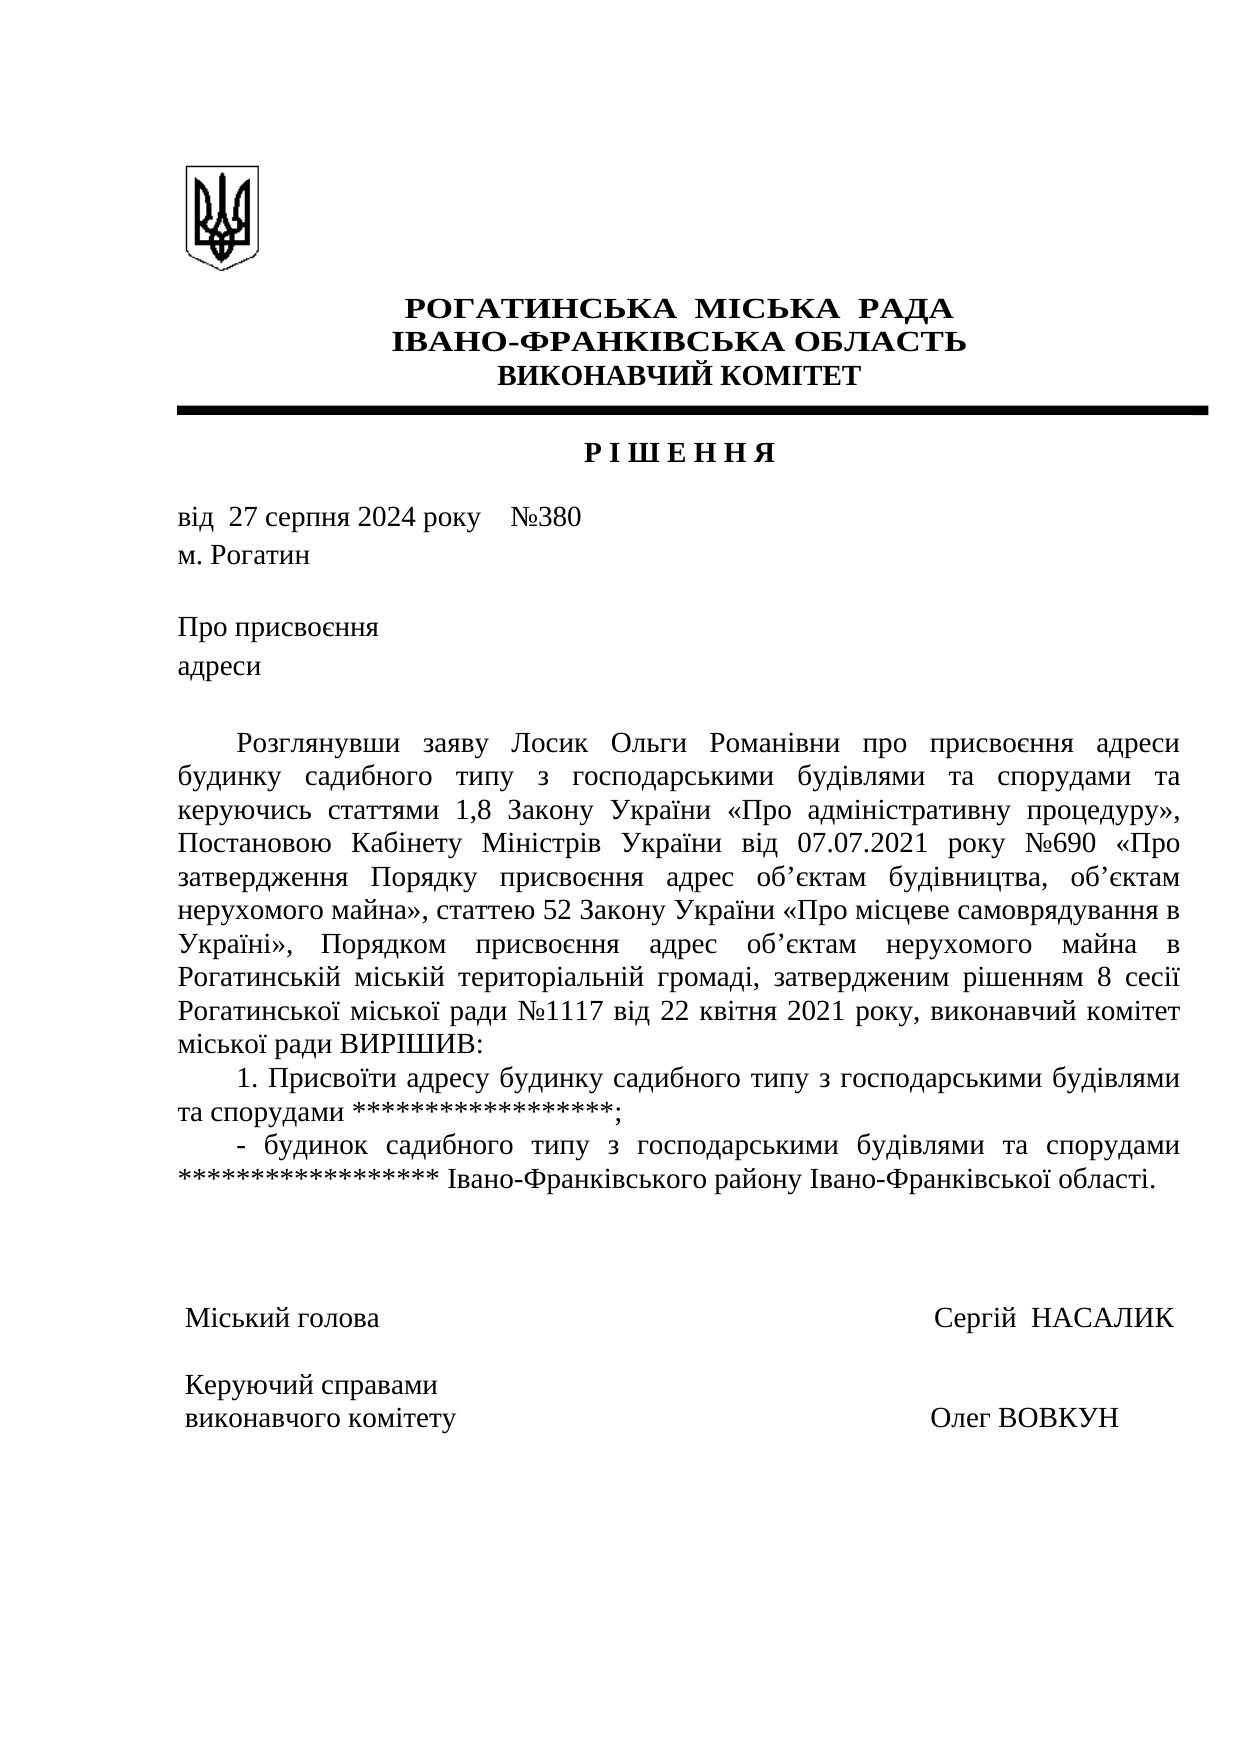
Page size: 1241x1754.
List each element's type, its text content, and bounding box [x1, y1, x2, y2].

subtitle Р І Ш Е Н Н Я [177, 435, 1181, 469]
subtitle ІВАНО-ФРАНКІВСЬКА ОБЛАСТЬ [177, 324, 1181, 358]
text Міський голова Сергій НАСАЛИК [177, 1300, 1181, 1333]
text Керуючий справами [177, 1367, 1181, 1401]
subtitle РОГАТИНСЬКА МІСЬКА РАДА [177, 291, 1181, 324]
text 1. Присвоїти адресу будинку садибного типу з господарськими будівлями та спорудами ******************; [177, 1060, 1181, 1127]
text від 27 серпня 2024 року №380 [177, 499, 1237, 532]
text адреси [177, 648, 1181, 681]
text виконавчого комітету Олег ВОВКУН [177, 1401, 1181, 1434]
text Про присвоєння [177, 609, 1181, 643]
text Розглянувши заяву Лосик Ольги Романівни про присвоєння адреси будинку садибного типу з господарськими будівлями та спорудами та керуючись статтями 1,8 Закону України «Про адміністративну процедуру», Постановою Кабінету Міністрів України від 07.07.2021 року №690 «Про затвердження Порядку присвоєння адрес об’єктам будівництва, об’єктам нерухомого майна», статтею 52 Закону України «Про місцеве самоврядування в Україні», Порядком присвоєння адрес об’єктам нерухомого майна в Рогатинській міській територіальній громаді, затвердженим рішенням 8 сесії Рогатинської міської ради №1117 від 22 квітня 2021 року, виконавчий комітет міської ради ВИРІШИВ: [177, 725, 1181, 1060]
text ВИКОНАВЧИЙ КОМІТЕТ [177, 358, 1181, 392]
text м. Рогатин [177, 537, 1237, 571]
text - будинок садибного типу з господарськими будівлями та спорудами ****************** Івано-Франківського району Івано-Франківської області. [177, 1127, 1181, 1194]
